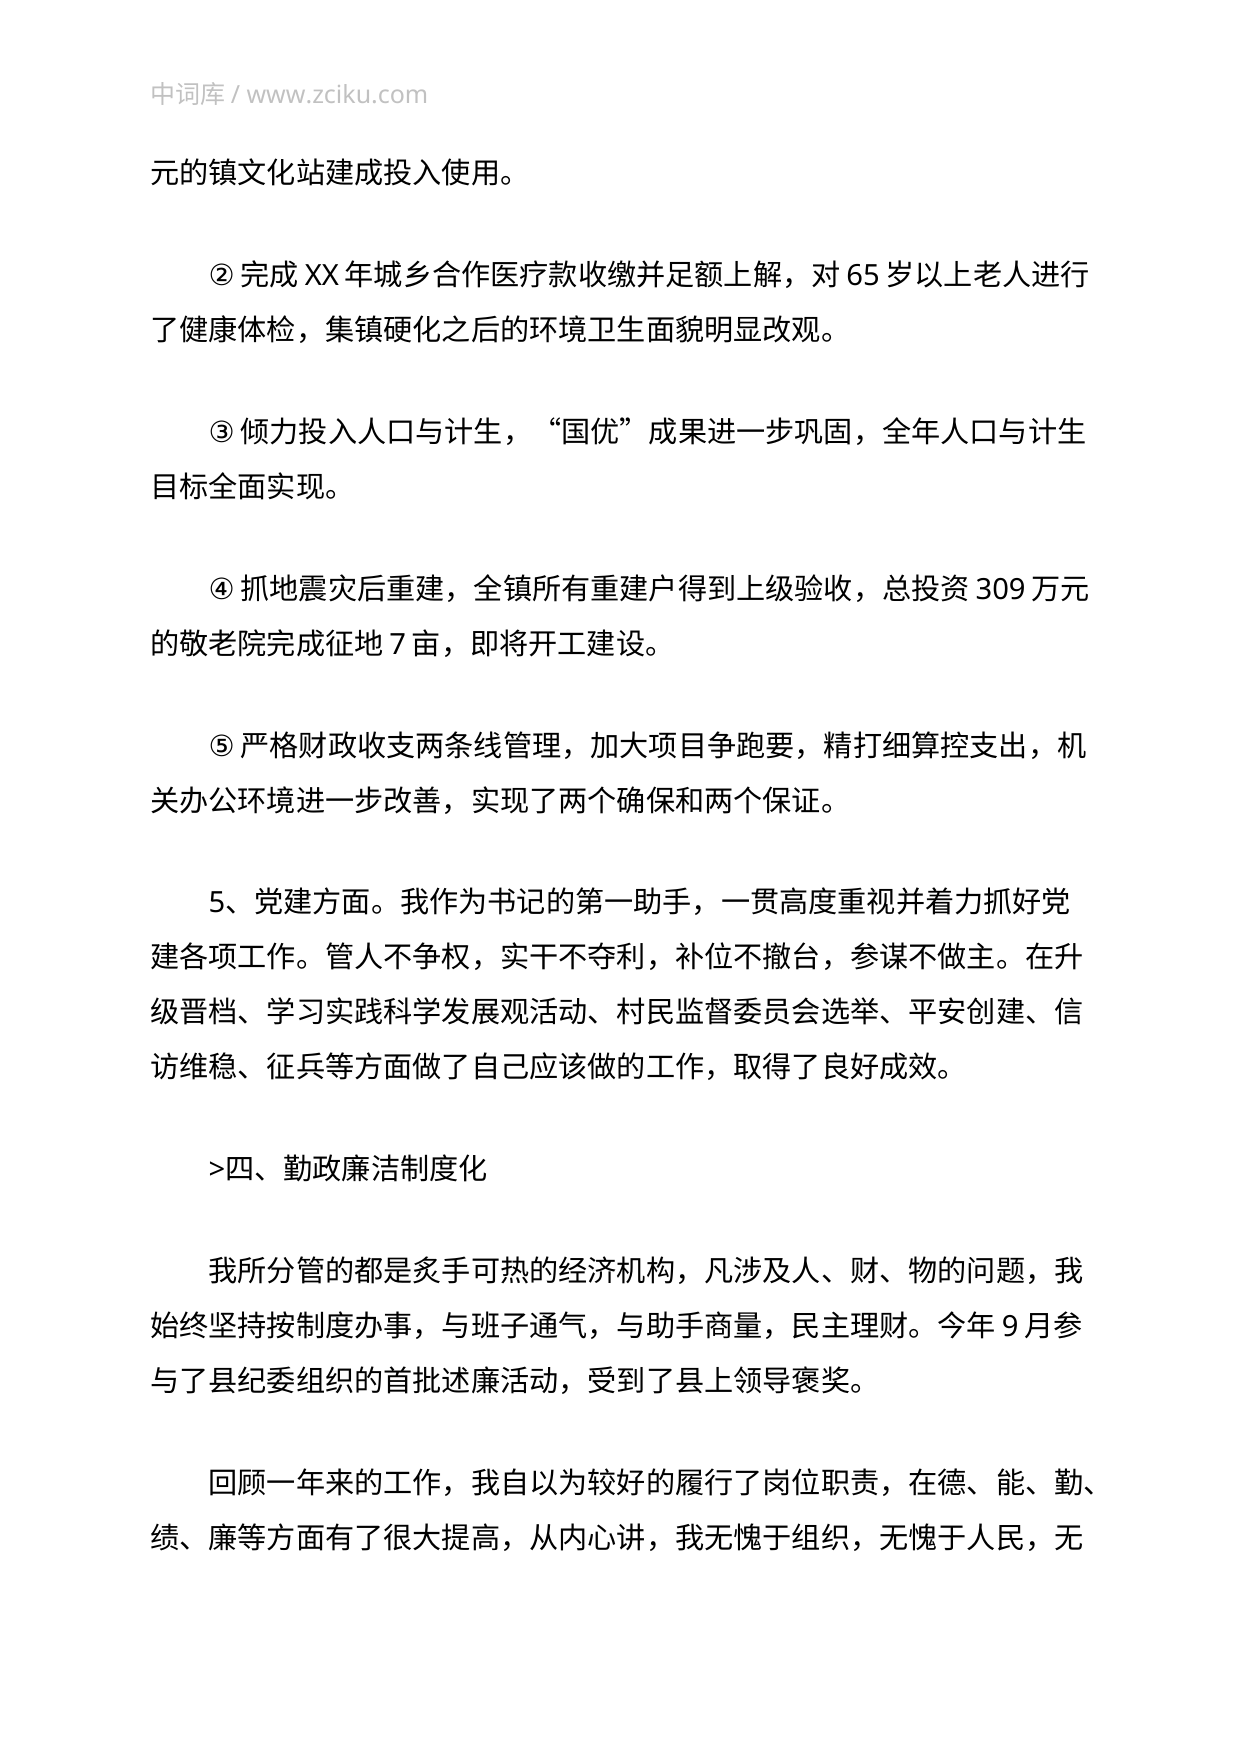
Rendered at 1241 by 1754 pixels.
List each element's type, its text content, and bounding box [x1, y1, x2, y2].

text ④抓地震灾后重建，全镇所有重建户得到上级验收，总投资309万元的敬老院完成征地7亩，即将开工建设。 [150, 565, 1090, 663]
text ③倾力投入人口与计生，“国优”成果进一步巩固，全年人口与计生目标全面实现。 [150, 408, 1090, 506]
text 5、党建方面。我作为书记的第一助手，一贯高度重视并着力抓好党建各项工作。管人不争权，实干不夺利，补位不撤台，参谋不做主。在升级晋档、学习实践科学发展观活动、村民监督委员会选举、平安创建、信访维稳、征兵等方面做了自己应该做的工作，取得了良好成效。 [150, 879, 1090, 1086]
text ②完成XX年城乡合作医疗款收缴并足额上解，对65岁以上老人进行了健康体检，集镇硬化之后的环境卫生面貌明显改观。 [150, 252, 1090, 349]
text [150, 1459, 1090, 1556]
text ⑤严格财政收支两条线管理，加大项目争跑要，精打细算控支出，机关办公环境进一步改善，实现了两个确保和两个保证。 [150, 722, 1090, 819]
text 我所分管的都是炙手可热的经济机构，凡涉及人、财、物的问题，我始终坚持按制度办事，与班子通气，与助手商量，民主理财。今年9月参与了县纪委组织的首批述廉活动，受到了县上领导褒奖。 [150, 1248, 1090, 1400]
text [150, 150, 1090, 192]
text >四、勤政廉洁制度化 [150, 1146, 1090, 1188]
